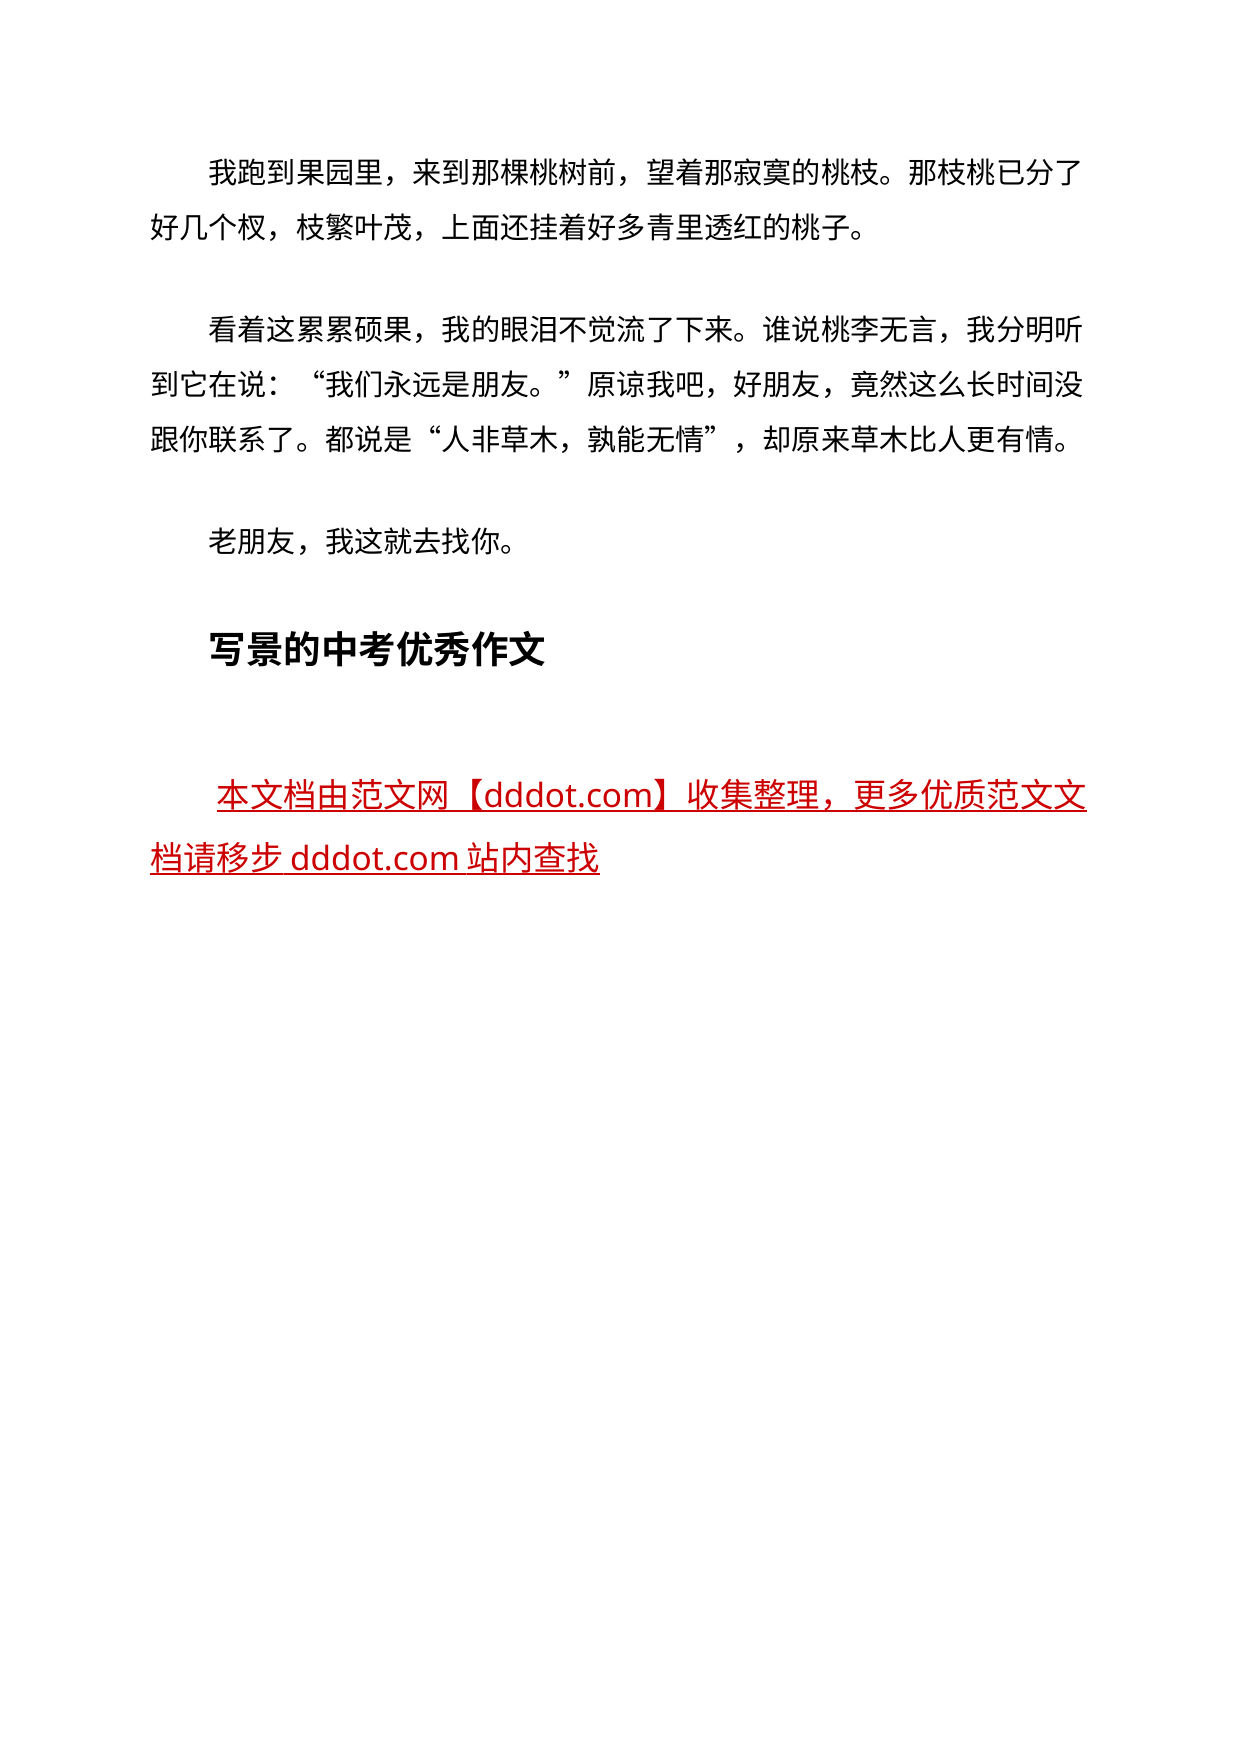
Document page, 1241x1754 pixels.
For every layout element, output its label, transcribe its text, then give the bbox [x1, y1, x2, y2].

text 我跑到果园里，来到那棵桃树前，望着那寂寞的桃枝。那枝桃已分了好几个杈，枝繁叶茂，上面还挂着好多青里透红的桃子。 [150, 150, 1090, 247]
text 老朋友，我这就去找你。 [150, 518, 1090, 561]
text 写景的中考优秀作文 [150, 620, 1090, 674]
text 本文档由范文网【dddot.com】收集整理，更多优质范文文档请移步dddot.com站内查找 [150, 769, 1090, 880]
text 看着这累累硕果，我的眼泪不觉流了下来。谁说桃李无言，我分明听到它在说：“我们永远是朋友。”原谅我吧，好朋友，竟然这么长时间没跟你联系了。都说是“人非草木，孰能无情”，却原来草木比人更有情。 [150, 307, 1090, 459]
